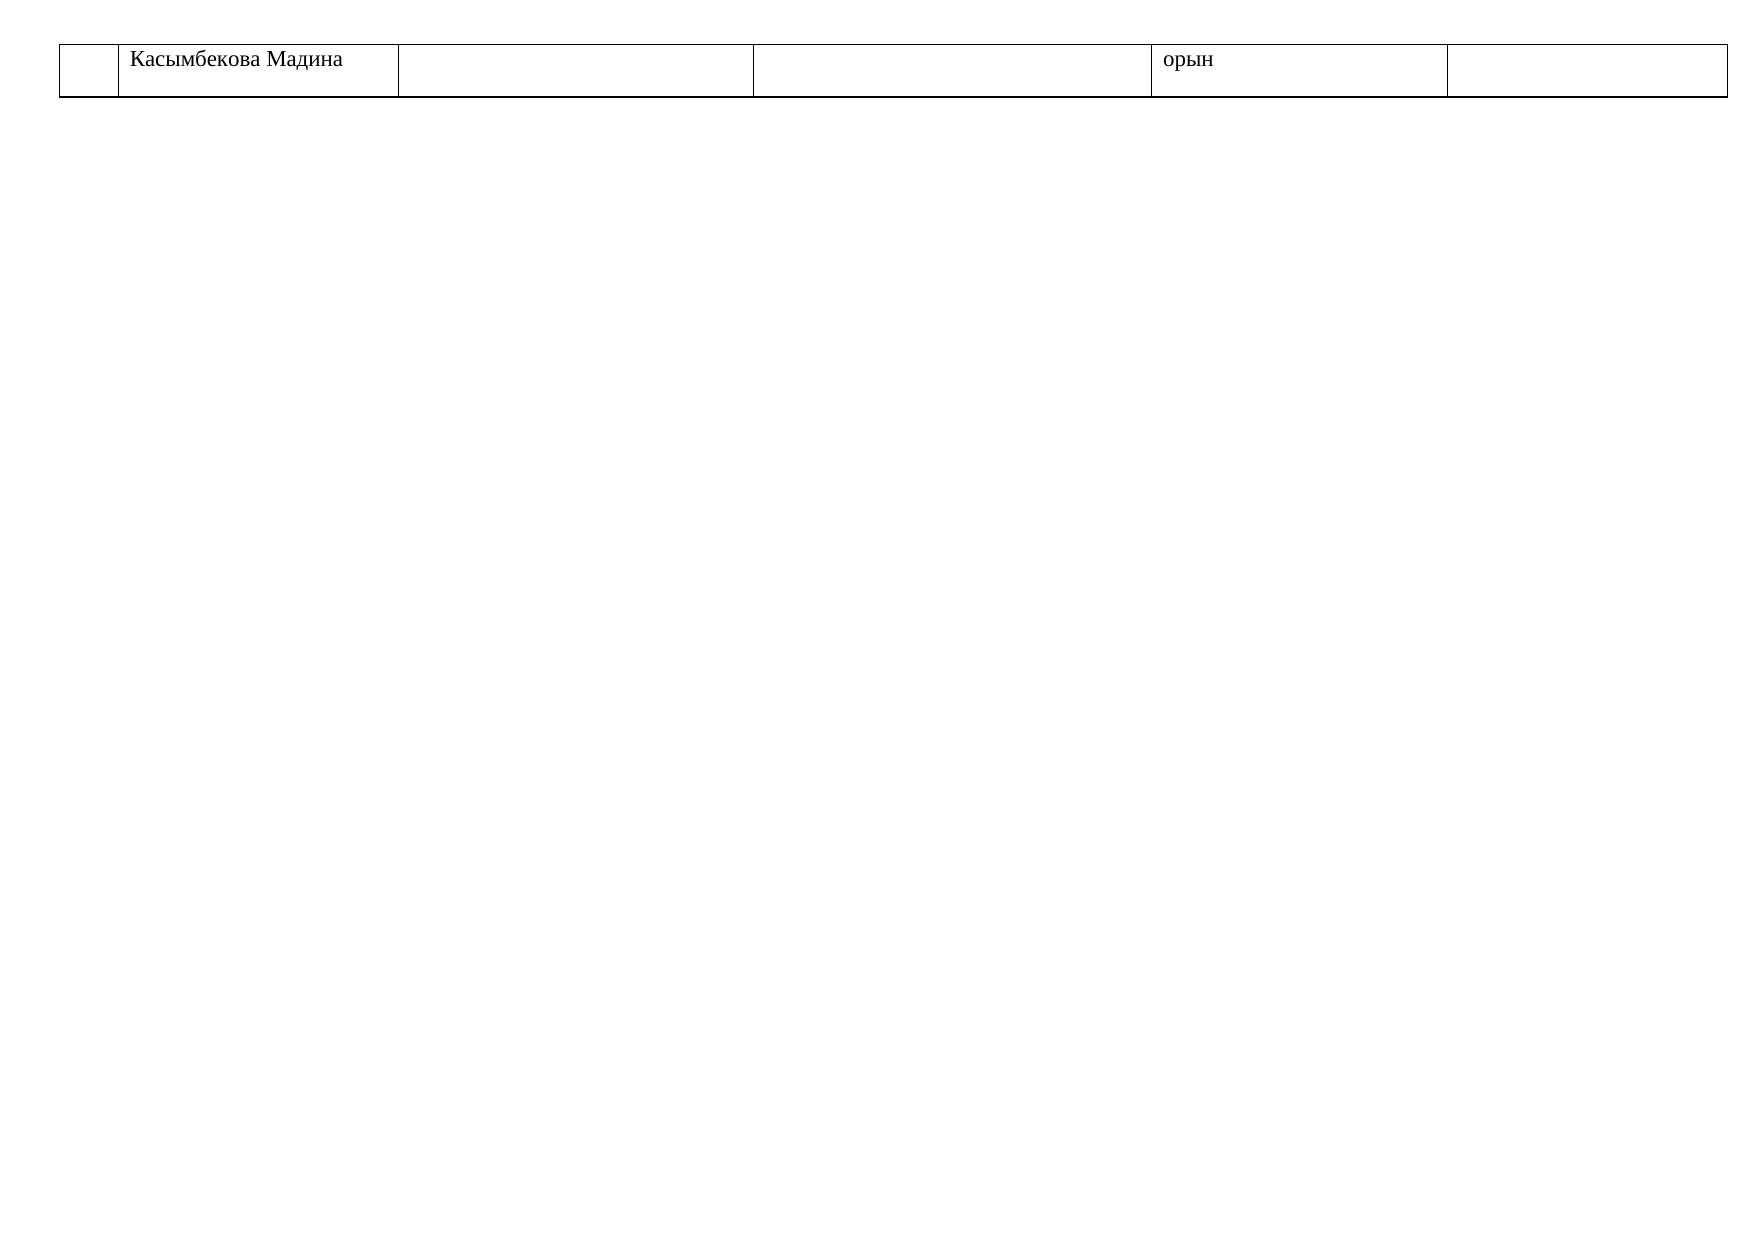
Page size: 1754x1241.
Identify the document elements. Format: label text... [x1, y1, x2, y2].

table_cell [1152, 45, 1447, 96]
table_cell [1448, 45, 1727, 96]
table_cell 246 [60, 45, 118, 96]
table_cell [119, 45, 398, 96]
table_cell [754, 45, 1151, 96]
table_cell [399, 45, 753, 96]
